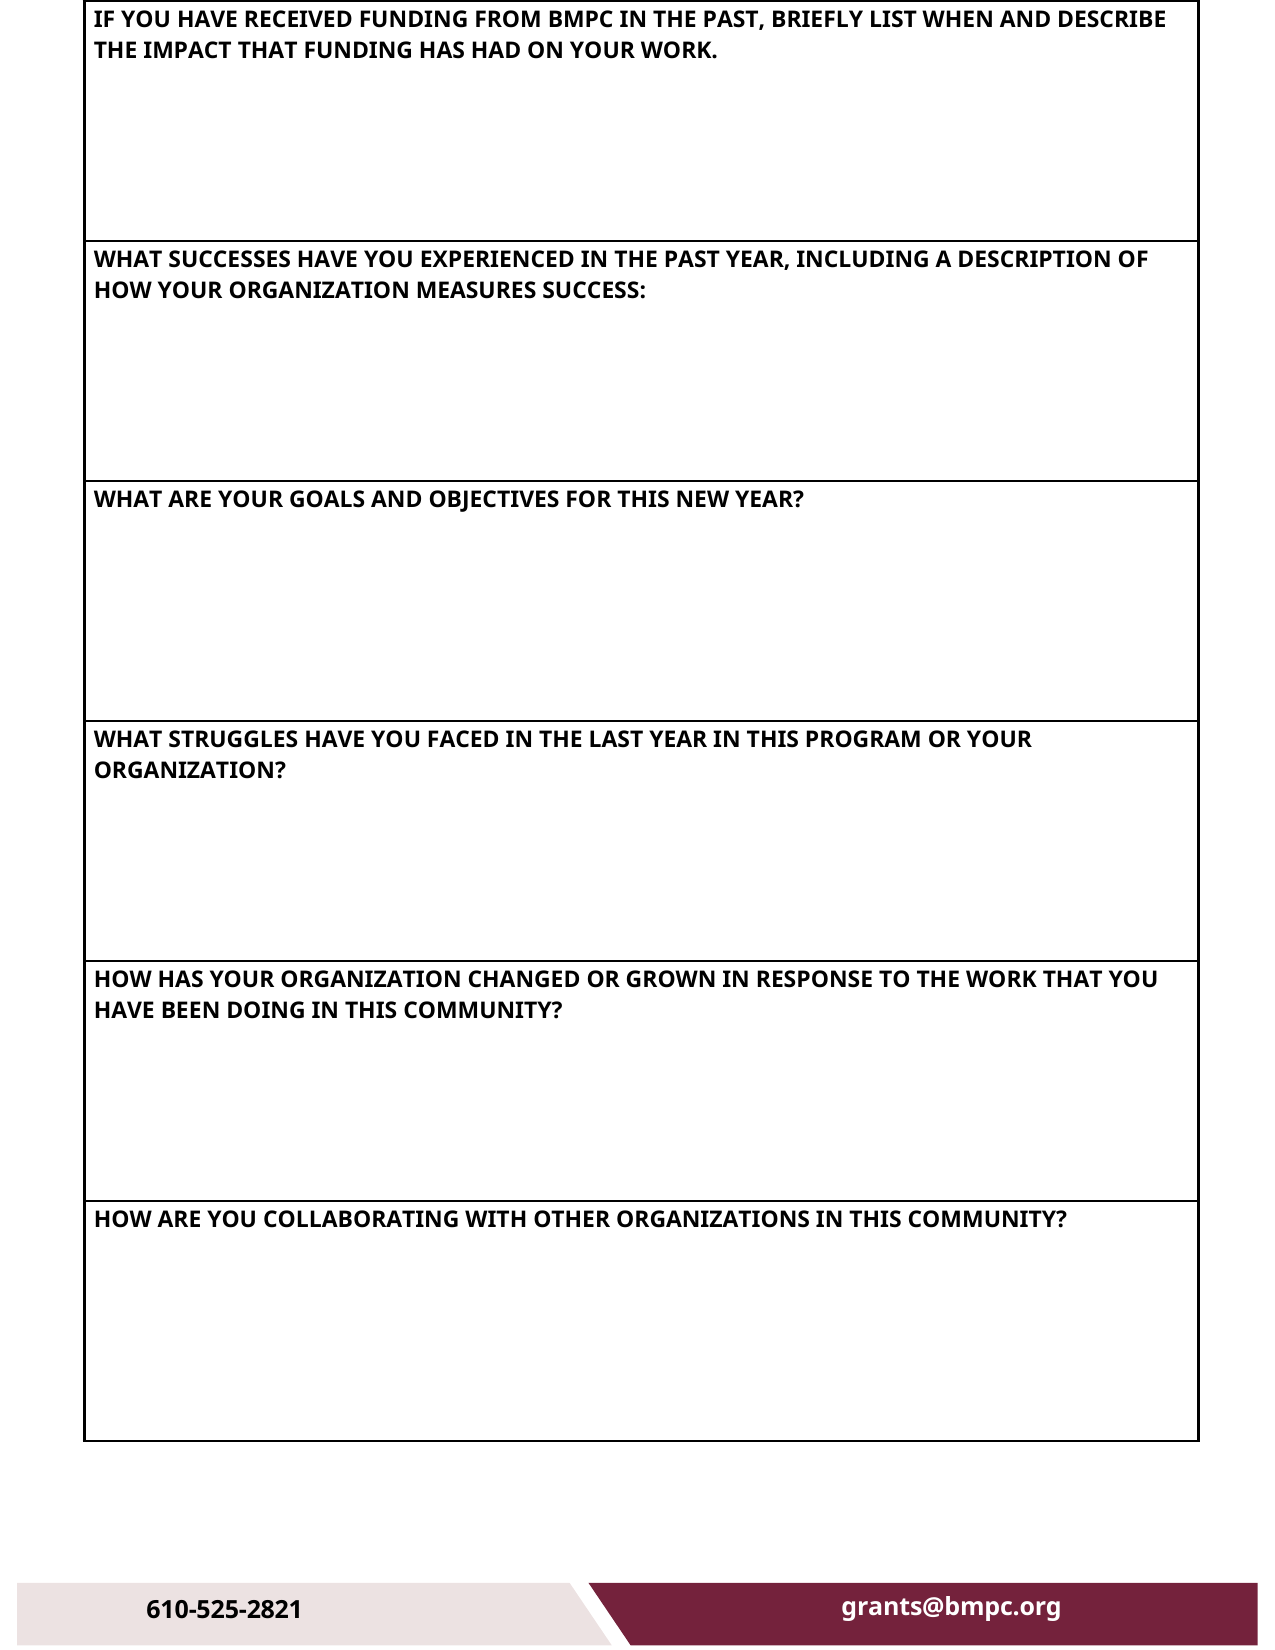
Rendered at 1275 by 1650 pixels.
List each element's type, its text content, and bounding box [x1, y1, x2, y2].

table_cell WHAT STRUGGLES HAVE YOU FACED IN THE LAST YEAR IN THIS PROGRAM OR YOUR ORGANIZATION? [86, 722, 1197, 960]
table_cell IF YOU HAVE RECEIVED FUNDING FROM BMPC IN THE PAST, BRIEFLY LIST WHEN AND DESCRIBE THE IMPACT THAT FUNDING HAS HAD ON YOUR WORK. [86, 2, 1197, 240]
table_cell HOW ARE YOU COLLABORATING WITH OTHER ORGANIZATIONS IN THIS COMMUNITY? [86, 1202, 1197, 1440]
table_cell HOW HAS YOUR ORGANIZATION CHANGED OR GROWN IN RESPONSE TO THE WORK THAT YOU HAVE BEEN DOING IN THIS COMMUNITY? [86, 962, 1197, 1200]
table_cell WHAT SUCCESSES HAVE YOU EXPERIENCED IN THE PAST YEAR, INCLUDING A DESCRIPTION OF HOW YOUR ORGANIZATION MEASURES SUCCESS: [86, 242, 1197, 480]
table_cell WHAT ARE YOUR GOALS AND OBJECTIVES FOR THIS NEW YEAR? [86, 482, 1197, 720]
